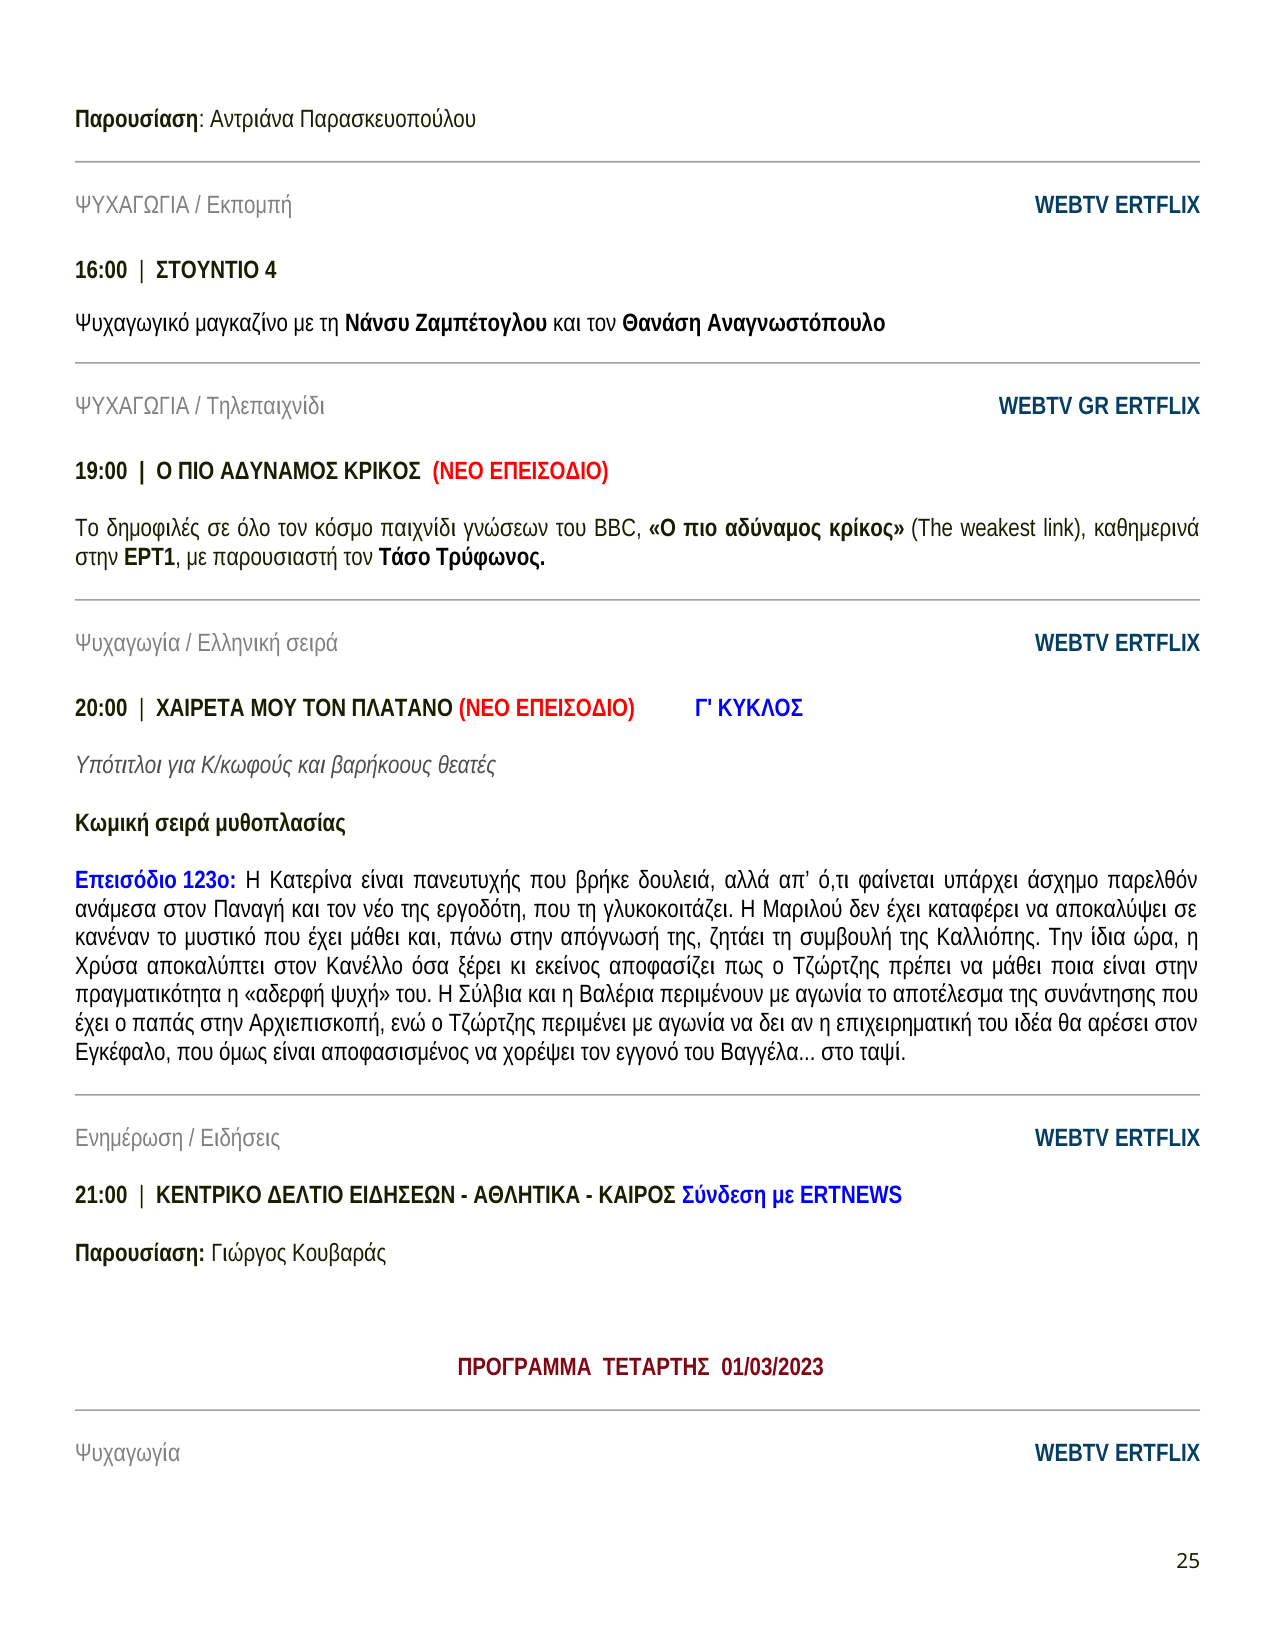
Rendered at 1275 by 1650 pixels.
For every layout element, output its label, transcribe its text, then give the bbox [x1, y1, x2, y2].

text Το δημοφιλές σε όλο τον κόσμο παιχνίδι γνώσεων του BBC, «Ο πιο αδύναμος κρίκος» (The weakest link), καθημερινά στην ΕΡΤ1, με παρουσιαστή τον Τάσο Τρύφωνος. [75, 513, 1200, 571]
table_header WEBTV GR ERTFLIX [638, 391, 1200, 419]
text 21:00 | ΚΕΝΤΡΙΚΟ ΔΕΛΤΙΟ ΕΙΔΗΣΕΩΝ - ΑΘΛΗΤΙΚΑ - ΚΑΙΡΟΣ Σύνδεση με ERTNEWS [75, 1151, 1200, 1237]
table_header ΨΥΧΑΓΩΓΙΑ / Τηλεπαιχνίδι [75, 391, 637, 419]
table_header ΨΥΧΑΓΩΓΙΑ / Εκπομπή [75, 190, 637, 218]
text Ψυχαγωγικό μαγκαζίνο με τη Νάνσυ Ζαμπέτογλου και τον Θανάση Αναγνωστόπουλο [75, 308, 1200, 337]
text Επεισόδιο 123ο: Η Κατερίνα είναι πανευτυχής που βρήκε δουλειά, αλλά απ’ ό,τι φαίνεται υπάρχει άσχημο παρελθόν ανάμεσα στον Παναγή και τον νέο της εργοδότη, που τη γλυκοκοιτάζει. Η Μαριλού δεν έχει καταφέρει να αποκαλύψει σε κανέναν το μυστικό που έχει μάθει και, πάνω στην απόγνωσή της, ζητάει τη συμβουλή της Καλλιόπης. Την ίδια ώρα, η Χρύσα αποκαλύπτει στον Κανέλλο όσα ξέρει κι εκείνος αποφασίζει πως ο Τζώρτζης πρέπει να μάθει ποια είναι στην πραγματικότητα η «αδερφή ψυχή» του. Η Σύλβια και η Βαλέρια περιμένουν με αγωνία το αποτέλεσμα της συνάντησης που έχει ο παπάς στην Αρχιεπισκοπή, ενώ ο Τζώρτζης περιμένει με αγωνία να δει αν η επιχειρηματική του ιδέα θα αρέσει στον Εγκέφαλο, που όμως είναι αποφασισμένος να χορέψει τον εγγονό του Βαγγέλα... στο ταψί. [75, 865, 1200, 1065]
table_header WEBTV ERTFLIX [638, 190, 1200, 218]
text 16:00 | ΣΤΟΥΝΤΙΟ 4 [75, 218, 1200, 283]
text 20:00 | ΧΑΙΡΕΤΑ ΜΟΥ ΤΟΝ ΠΛΑΤΑΝΟ (ΝΕΟ ΕΠΕΙΣΟΔΙΟ) Γ' ΚΥΚΛΟΣ Υπότιτλοι για K/κωφούς και βαρήκοους θεατές Κωμική σειρά μυθοπλασίας [75, 657, 1200, 836]
table_header WEBTV ERTFLIX [638, 1438, 1200, 1467]
text Παρουσίαση: Αντριάνα Παρασκευοπούλου [75, 75, 1200, 132]
table_header Ψυχαγωγία [75, 1438, 637, 1467]
table_header WEBTV ERTFLIX [638, 1123, 1200, 1151]
table_header Ενημέρωση / Ειδήσεις [75, 1123, 637, 1151]
table_header WEBTV ERTFLIX [638, 628, 1200, 657]
text Παρουσίαση: Γιώργος Κουβαράς [75, 1237, 1200, 1266]
text ΠΡΟΓΡΑΜΜΑ ΤΕΤΑΡΤΗΣ 01/03/2023 [75, 1352, 1200, 1381]
text 19:00 | Ο ΠΙΟ ΑΔΥΝΑΜΟΣ ΚΡΙΚΟΣ (ΝΕΟ ΕΠΕΙΣΟΔΙΟ) [75, 419, 1200, 484]
table_header Ψυχαγωγία / Ελληνική σειρά [75, 628, 637, 657]
